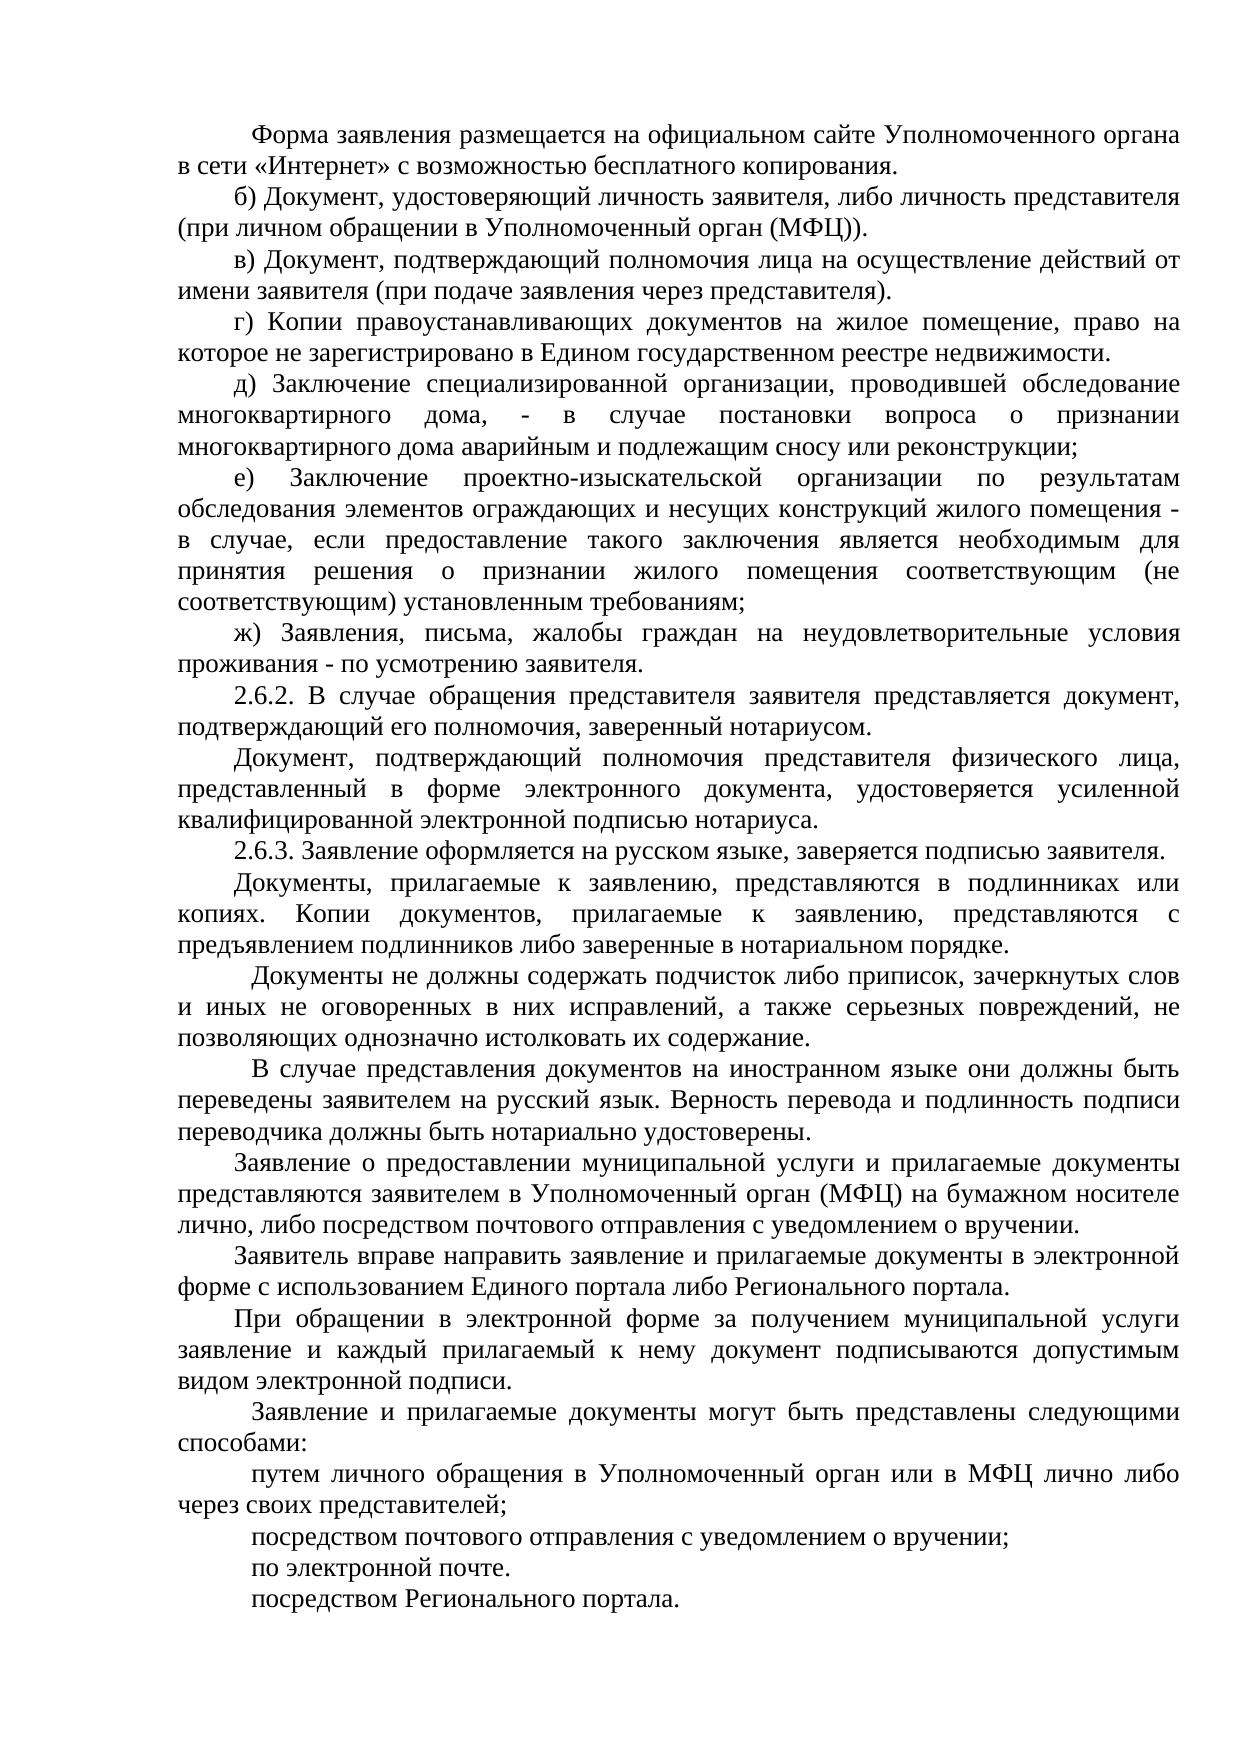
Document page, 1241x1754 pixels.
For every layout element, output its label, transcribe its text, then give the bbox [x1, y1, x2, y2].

text Заявитель вправе направить заявление и прилагаемые документы в электронной форме с использованием Единого портала либо Регионального портала. [177, 1239, 1181, 1302]
text г) Копии правоустанавливающих документов на жилое помещение, право на которое не зарегистрировано в Едином государственном реестре недвижимости. [177, 305, 1181, 367]
text Документы не должны содержать подчисток либо приписок, зачеркнутых слов и иных не оговоренных в них исправлений, а также серьезных повреждений, не позволяющих однозначно истолковать их содержание. [177, 959, 1181, 1052]
text путем личного обращения в Уполномоченный орган или в МФЦ лично либо через своих представителей; [177, 1457, 1181, 1520]
text е) Заключение проектно-изыскательской организации по результатам обследования элементов ограждающих и несущих конструкций жилого помещения - в случае, если предоставление такого заключения является необходимым для принятия решения о признании жилого помещения соответствующим (не соответствующим) установленным требованиям; [177, 461, 1181, 616]
text б) Документ, удостоверяющий личность заявителя, либо личность представителя (при личном обращении в Уполномоченный орган (МФЦ)). [177, 180, 1181, 243]
text ж) Заявления, письма, жалобы граждан на неудовлетворительные условия проживания - по усмотрению заявителя. [177, 616, 1181, 679]
text 2.6.2. В случае обращения представителя заявителя представляется документ, подтверждающий его полномочия, заверенный нотариусом. [177, 679, 1181, 741]
text Заявление о предоставлении муниципальной услуги и прилагаемые документы представляются заявителем в Уполномоченный орган (МФЦ) на бумажном носителе лично, либо посредством почтового отправления с уведомлением о вручении. [177, 1146, 1181, 1239]
text посредством почтового отправления с уведомлением о вручении; [177, 1520, 1181, 1551]
text Документы, прилагаемые к заявлению, представляются в подлинниках или копиях. Копии документов, прилагаемые к заявлению, представляются с предъявлением подлинников либо заверенные в нотариальном порядке. [177, 866, 1181, 959]
text Документ, подтверждающий полномочия представителя физического лица, представленный в форме электронного документа, удостоверяется усиленной квалифицированной электронной подписью нотариуса. [177, 741, 1181, 834]
text В случае представления документов на иностранном языке они должны быть переведены заявителем на русский язык. Верность перевода и подлинность подписи переводчика должны быть нотариально удостоверены. [177, 1052, 1181, 1146]
text 2.6.3. Заявление оформляется на русском языке, заверяется подписью заявителя. [177, 834, 1181, 866]
text в) Документ, подтверждающий полномочия лица на осуществление действий от имени заявителя (при подаче заявления через представителя). [177, 243, 1181, 305]
text д) Заключение специализированной организации, проводившей обследование многоквартирного дома, - в случае постановки вопроса о признании многоквартирного дома аварийным и подлежащим сносу или реконструкции; [177, 367, 1181, 461]
text Заявление и прилагаемые документы могут быть представлены следующими способами: [177, 1395, 1181, 1457]
text по электронной почте. [177, 1551, 1181, 1582]
text посредством Регионального портала. [177, 1582, 1181, 1613]
text При обращении в электронной форме за получением муниципальной услуги заявление и каждый прилагаемый к нему документ подписываются допустимым видом электронной подписи. [177, 1302, 1181, 1395]
text Форма заявления размещается на официальном сайте Уполномоченного органа в сети «Интернет» с возможностью бесплатного копирования. [177, 118, 1181, 180]
